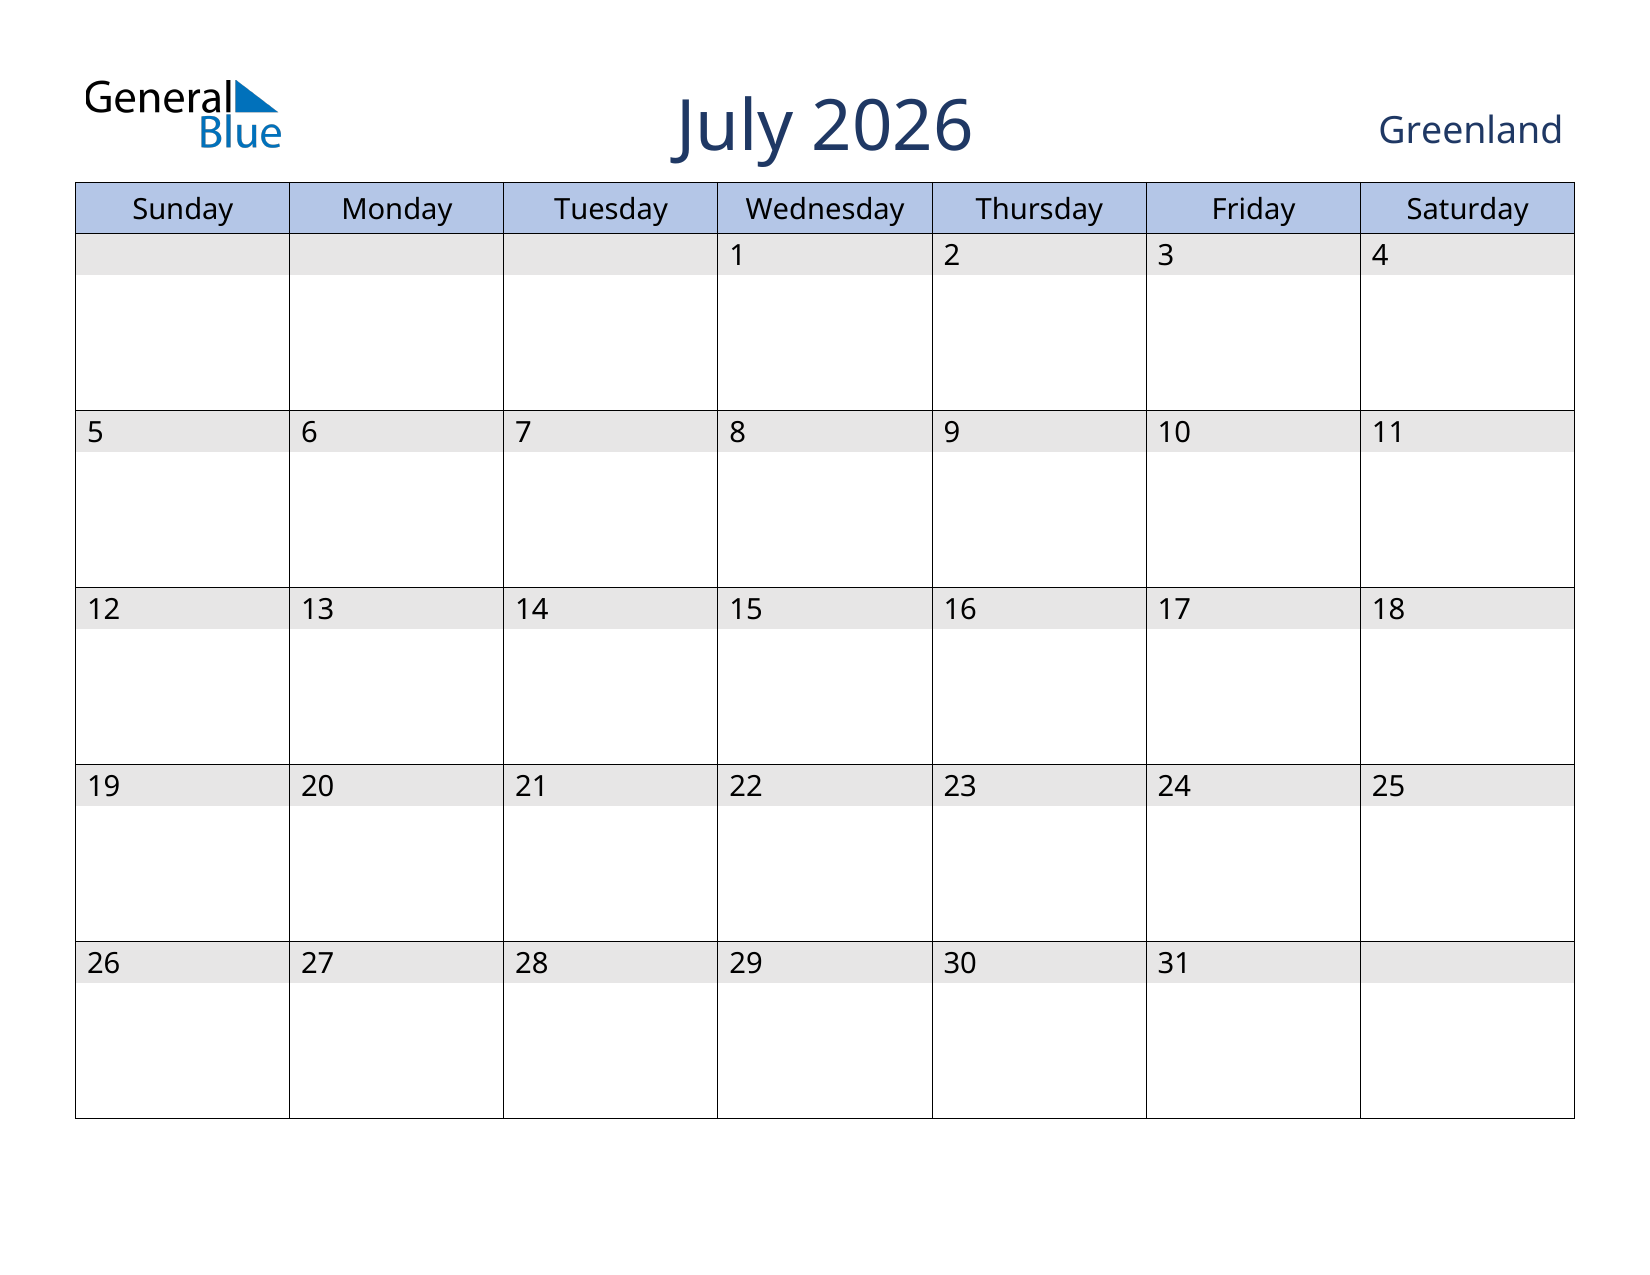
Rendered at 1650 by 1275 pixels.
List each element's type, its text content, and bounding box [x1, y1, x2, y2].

table_cell [933, 983, 1146, 1118]
table_cell Thursday [933, 183, 1146, 233]
table_cell 28 [504, 942, 717, 983]
picture [86, 80, 281, 148]
table_cell [504, 983, 717, 1118]
table_cell [76, 629, 289, 764]
table_cell 24 [1147, 765, 1360, 806]
table_cell 22 [718, 765, 932, 806]
table_cell [76, 806, 289, 941]
table_cell [76, 983, 289, 1118]
table_cell 27 [290, 942, 503, 983]
table_cell 29 [718, 942, 932, 983]
table_cell [76, 452, 289, 587]
table_cell 16 [933, 588, 1146, 629]
table_cell [1147, 983, 1360, 1118]
table_cell 3 [1147, 234, 1360, 275]
table_cell [290, 983, 503, 1118]
table_cell Saturday [1361, 183, 1574, 233]
table_cell [933, 275, 1146, 410]
table_cell Monday [290, 183, 503, 233]
table_cell [718, 452, 932, 587]
table_cell [504, 806, 717, 941]
table_cell [290, 806, 503, 941]
table_cell 19 [76, 765, 289, 806]
table_cell 30 [933, 942, 1146, 983]
table_cell [290, 234, 503, 275]
table_cell [504, 234, 717, 275]
table_cell 10 [1147, 411, 1360, 452]
table_cell Wednesday [718, 183, 932, 233]
table_cell 11 [1361, 411, 1574, 452]
table_cell 15 [718, 588, 932, 629]
table_cell [290, 629, 503, 764]
table_cell [718, 275, 932, 410]
table_cell 6 [290, 411, 503, 452]
table_cell 18 [1361, 588, 1574, 629]
table_cell 5 [76, 411, 289, 452]
table_cell [1147, 275, 1360, 410]
table_cell [76, 234, 289, 275]
table_cell [290, 452, 503, 587]
table_cell [504, 275, 717, 410]
table_cell [504, 629, 717, 764]
table_cell 2 [933, 234, 1146, 275]
table_cell 23 [933, 765, 1146, 806]
table_cell [1361, 452, 1574, 587]
table_cell [1361, 275, 1574, 410]
table_cell [933, 629, 1146, 764]
table_cell 26 [76, 942, 289, 983]
table_cell [718, 629, 932, 764]
table_cell [1147, 629, 1360, 764]
table_cell 4 [1361, 234, 1574, 275]
table_cell [1147, 806, 1360, 941]
table_cell 8 [718, 411, 932, 452]
table_header Greenland [1146, 75, 1574, 182]
table_cell 31 [1147, 942, 1360, 983]
table_cell 12 [76, 588, 289, 629]
table_cell [718, 983, 932, 1118]
table_cell 9 [933, 411, 1146, 452]
table_header [76, 75, 503, 182]
table_cell [76, 275, 289, 410]
table_cell 17 [1147, 588, 1360, 629]
table_cell [933, 452, 1146, 587]
table_cell Tuesday [504, 183, 717, 233]
table_cell [1361, 629, 1574, 764]
table_cell [1361, 942, 1574, 983]
table_cell [1361, 806, 1574, 941]
table_cell [1147, 452, 1360, 587]
table_cell 20 [290, 765, 503, 806]
table_cell [290, 275, 503, 410]
table_header July 2026 [504, 75, 1146, 182]
table_cell [933, 806, 1146, 941]
table_cell 25 [1361, 765, 1574, 806]
table_cell Sunday [76, 183, 289, 233]
table_cell 7 [504, 411, 717, 452]
table_cell 13 [290, 588, 503, 629]
table_cell 21 [504, 765, 717, 806]
table_cell 14 [504, 588, 717, 629]
table_cell 1 [718, 234, 932, 275]
table_cell [718, 806, 932, 941]
table_cell Friday [1147, 183, 1360, 233]
table_cell [1361, 983, 1574, 1118]
table_cell [504, 452, 717, 587]
